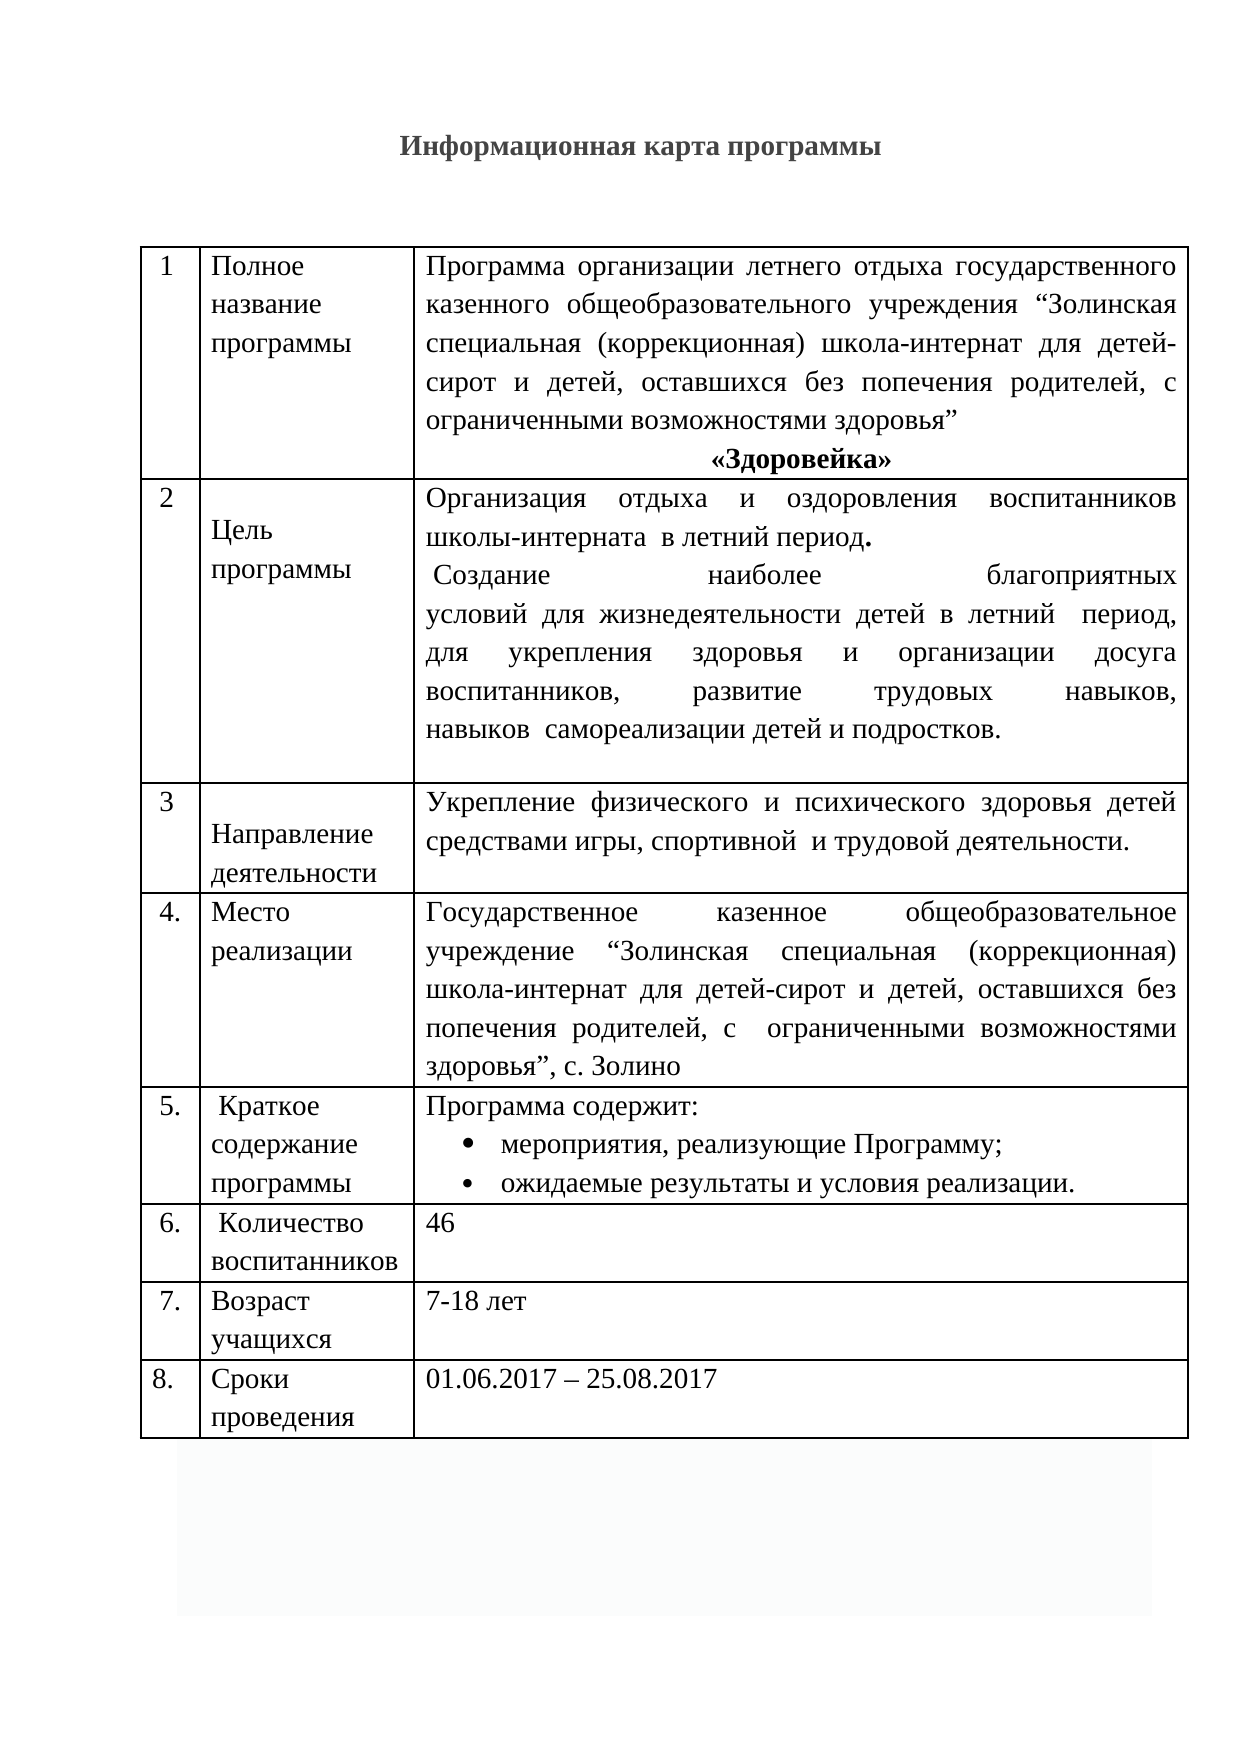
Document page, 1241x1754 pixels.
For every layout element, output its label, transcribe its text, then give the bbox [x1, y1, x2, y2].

table_cell Место реализации [201, 894, 413, 1086]
table_cell 46 [415, 1205, 1187, 1281]
table_cell Укрепление физического и психического здоровья детей средствами игры, спортивной и трудовой деятельности. [415, 784, 1187, 892]
table_header Полное название программы [201, 248, 413, 478]
table_cell Сроки проведения [201, 1361, 413, 1437]
table_cell 01.06.2017 – 25.08.2017 [415, 1361, 1187, 1437]
table_cell Возраст учащихся [201, 1283, 413, 1359]
table_header Программа организации летнего отдыха государственного казенного общеобразовательного учреждения “Золинская специальная (коррекционная) школа-интернат для детей-сирот и детей, оставшихся без попечения родителей, с ограниченными возможностями здоровья” «Здоровейка» [415, 248, 1187, 478]
table_cell 2 [142, 480, 199, 782]
table_cell Количество воспитанников [201, 1205, 413, 1281]
table_cell Цель программы [201, 480, 413, 782]
text Информационная карта программы [177, 128, 1104, 162]
table_cell 6. [142, 1205, 199, 1281]
table_cell 7. [142, 1283, 199, 1359]
table_cell Программа содержит: мероприятия, реализующие Программу; ожидаемые результаты и условия реализации. [415, 1088, 1187, 1203]
table_cell Организация отдыха и оздоровления воспитанников школы-интерната в летний период. Создание наиболее благоприятных условий для жизнедеятельности детей в летний период, для укрепления здоровья и организации досуга воспитанников, развитие трудовых навыков, навыков самореализации детей и подростков. [415, 480, 1187, 782]
table_cell Направление деятельности [201, 784, 413, 892]
table_cell 7-18 лет [415, 1283, 1187, 1359]
table_cell 3 [142, 784, 199, 892]
table_cell Краткое содержание программы [201, 1088, 413, 1203]
table_cell 8. [142, 1361, 199, 1437]
table_cell Государственное казенное общеобразовательное учреждение “Золинская специальная (коррекционная) школа-интернат для детей-сирот и детей, оставшихся без попечения родителей, с ограниченными возможностями здоровья”, с. Золино [415, 894, 1187, 1086]
table_cell 5. [142, 1088, 199, 1203]
table_cell 4. [142, 894, 199, 1086]
table_header 1 [142, 248, 199, 478]
